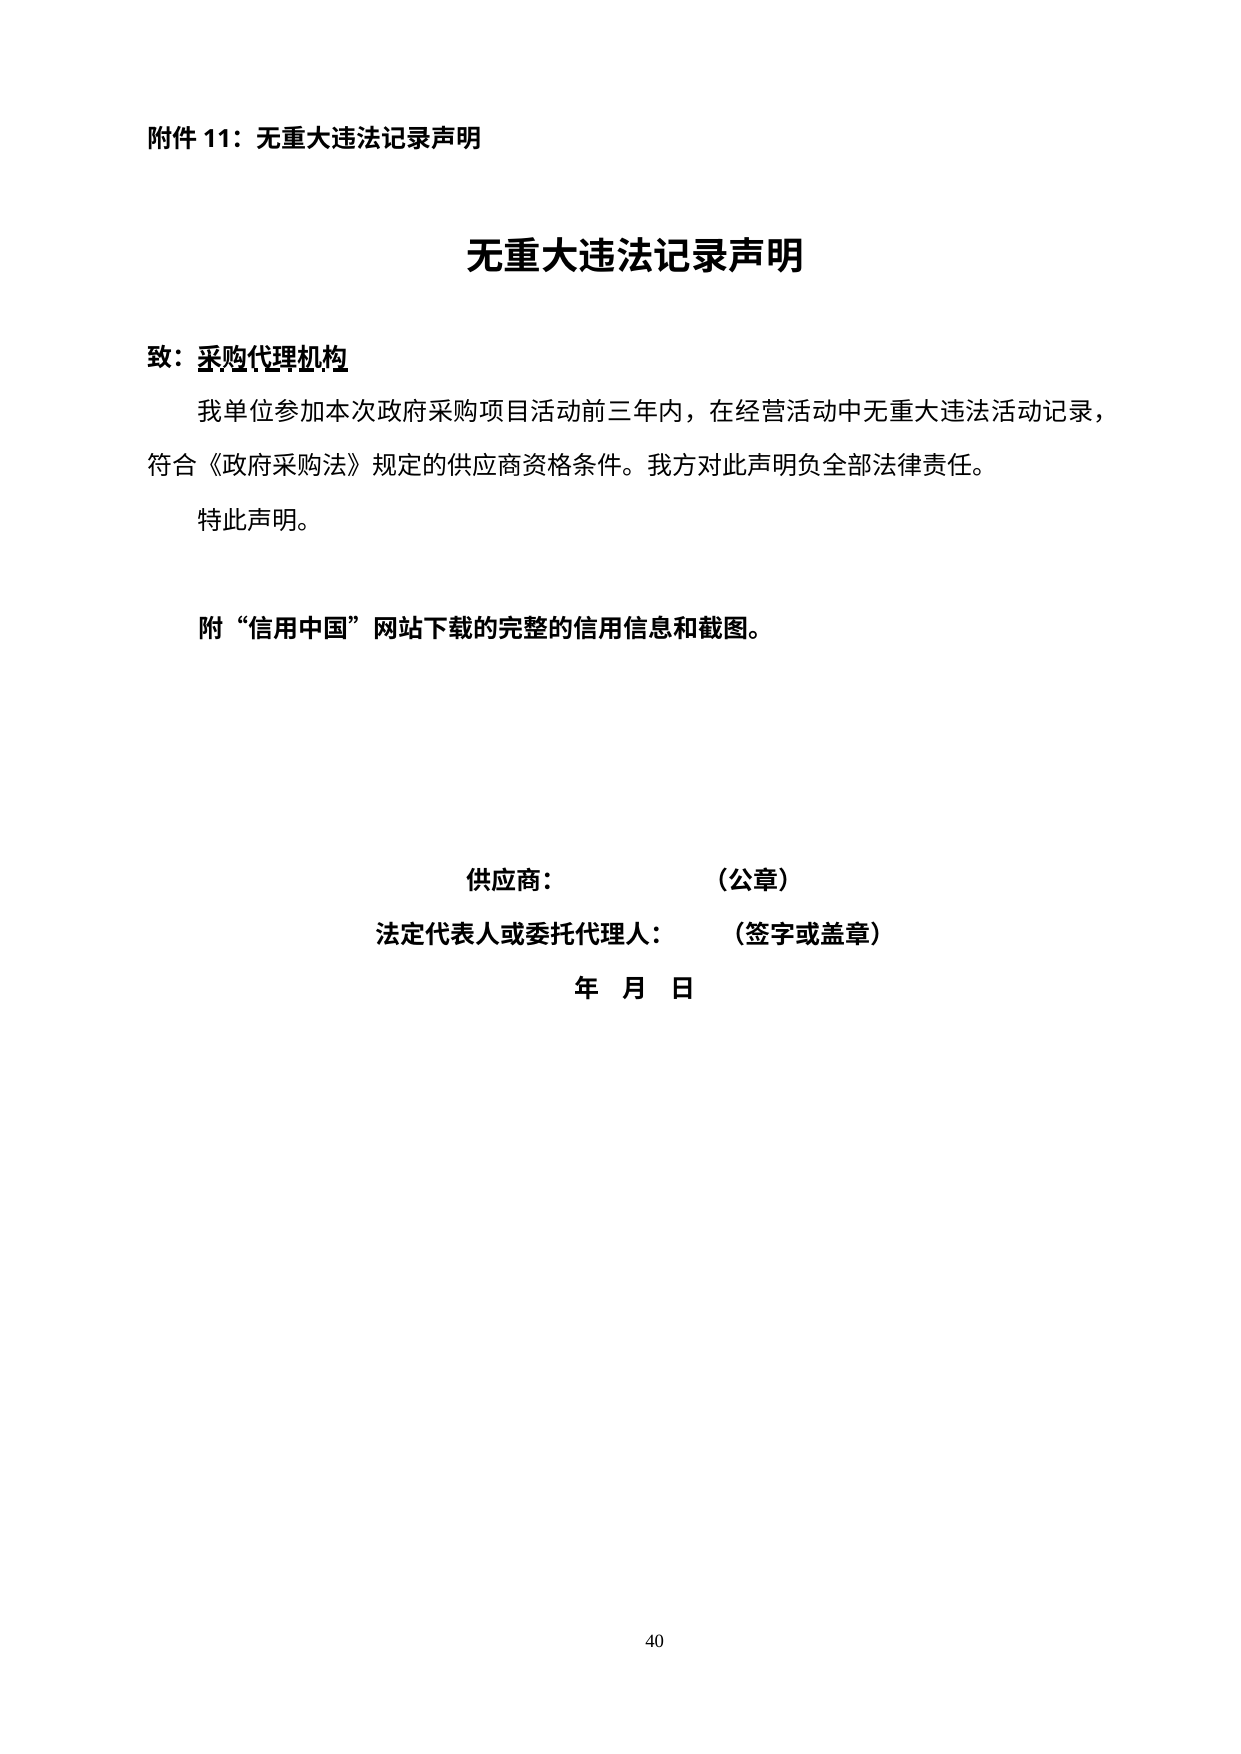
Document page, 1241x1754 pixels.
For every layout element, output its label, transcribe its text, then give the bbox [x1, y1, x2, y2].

list 附件11：无重大违法记录声明 [148, 118, 1122, 154]
text 附“信用中国”网站下载的完整的信用信息和截图。 [148, 609, 1122, 645]
text 法定代表人或委托代理人： （签字或盖章） [148, 914, 1122, 951]
text 特此声明。 [148, 500, 1122, 536]
text 我单位参加本次政府采购项目活动前三年内，在经营活动中无重大违法活动记录，符合《政府采购法》规定的供应商资格条件。我方对此声明负全部法律责任。 [148, 391, 1122, 482]
text 供应商： （公章） [148, 860, 1122, 896]
text 年 月 日 [148, 969, 1122, 1005]
text 无重大违法记录声明 [148, 236, 1122, 278]
text 致：采购代理机构 [148, 337, 1122, 373]
